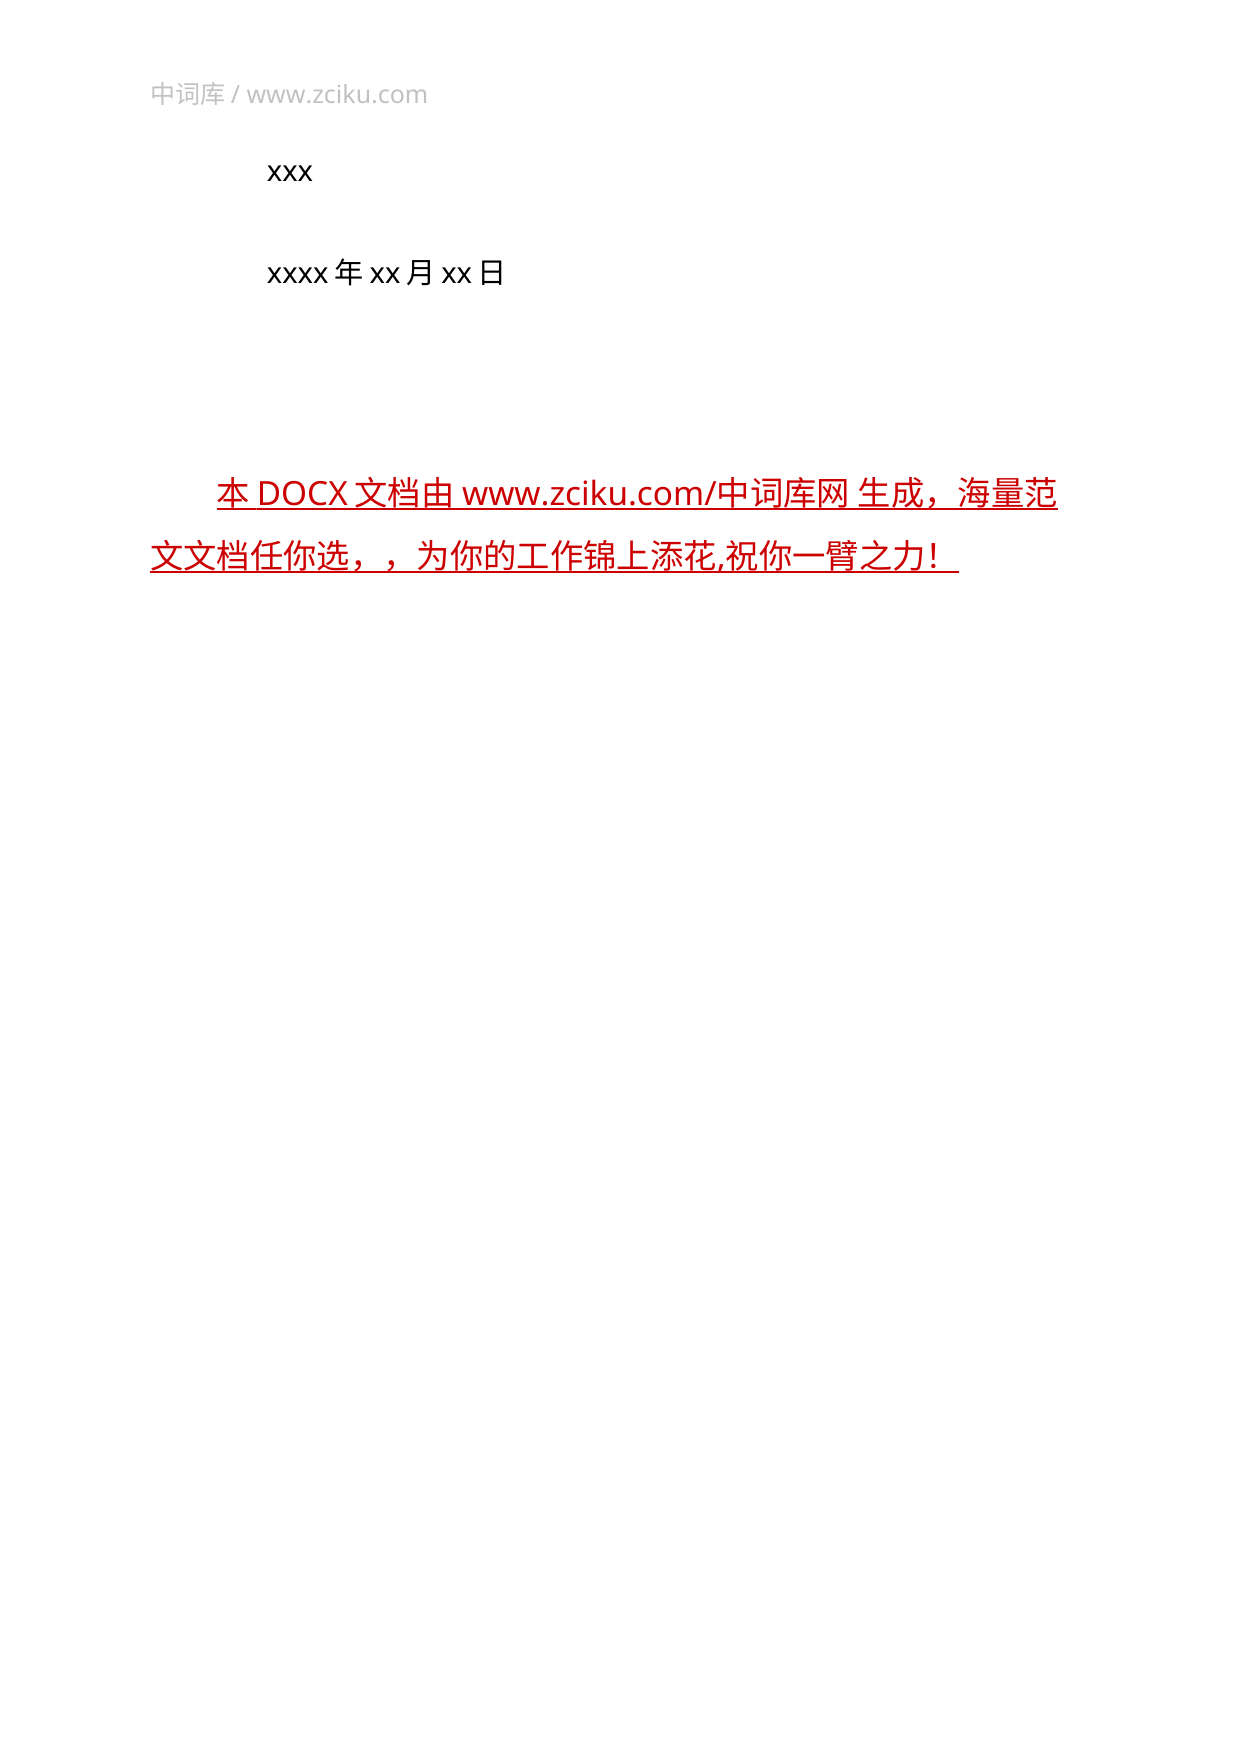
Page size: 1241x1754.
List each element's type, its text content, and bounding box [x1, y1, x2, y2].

text xxx [150, 150, 1090, 190]
text 本DOCX文档由 www.zciku.com/中词库网 生成，海量范文文档任你选，，为你的工作锦上添花,祝你一臂之力！ [150, 467, 1090, 578]
text xxxx年xx月xx日 [150, 249, 1090, 292]
